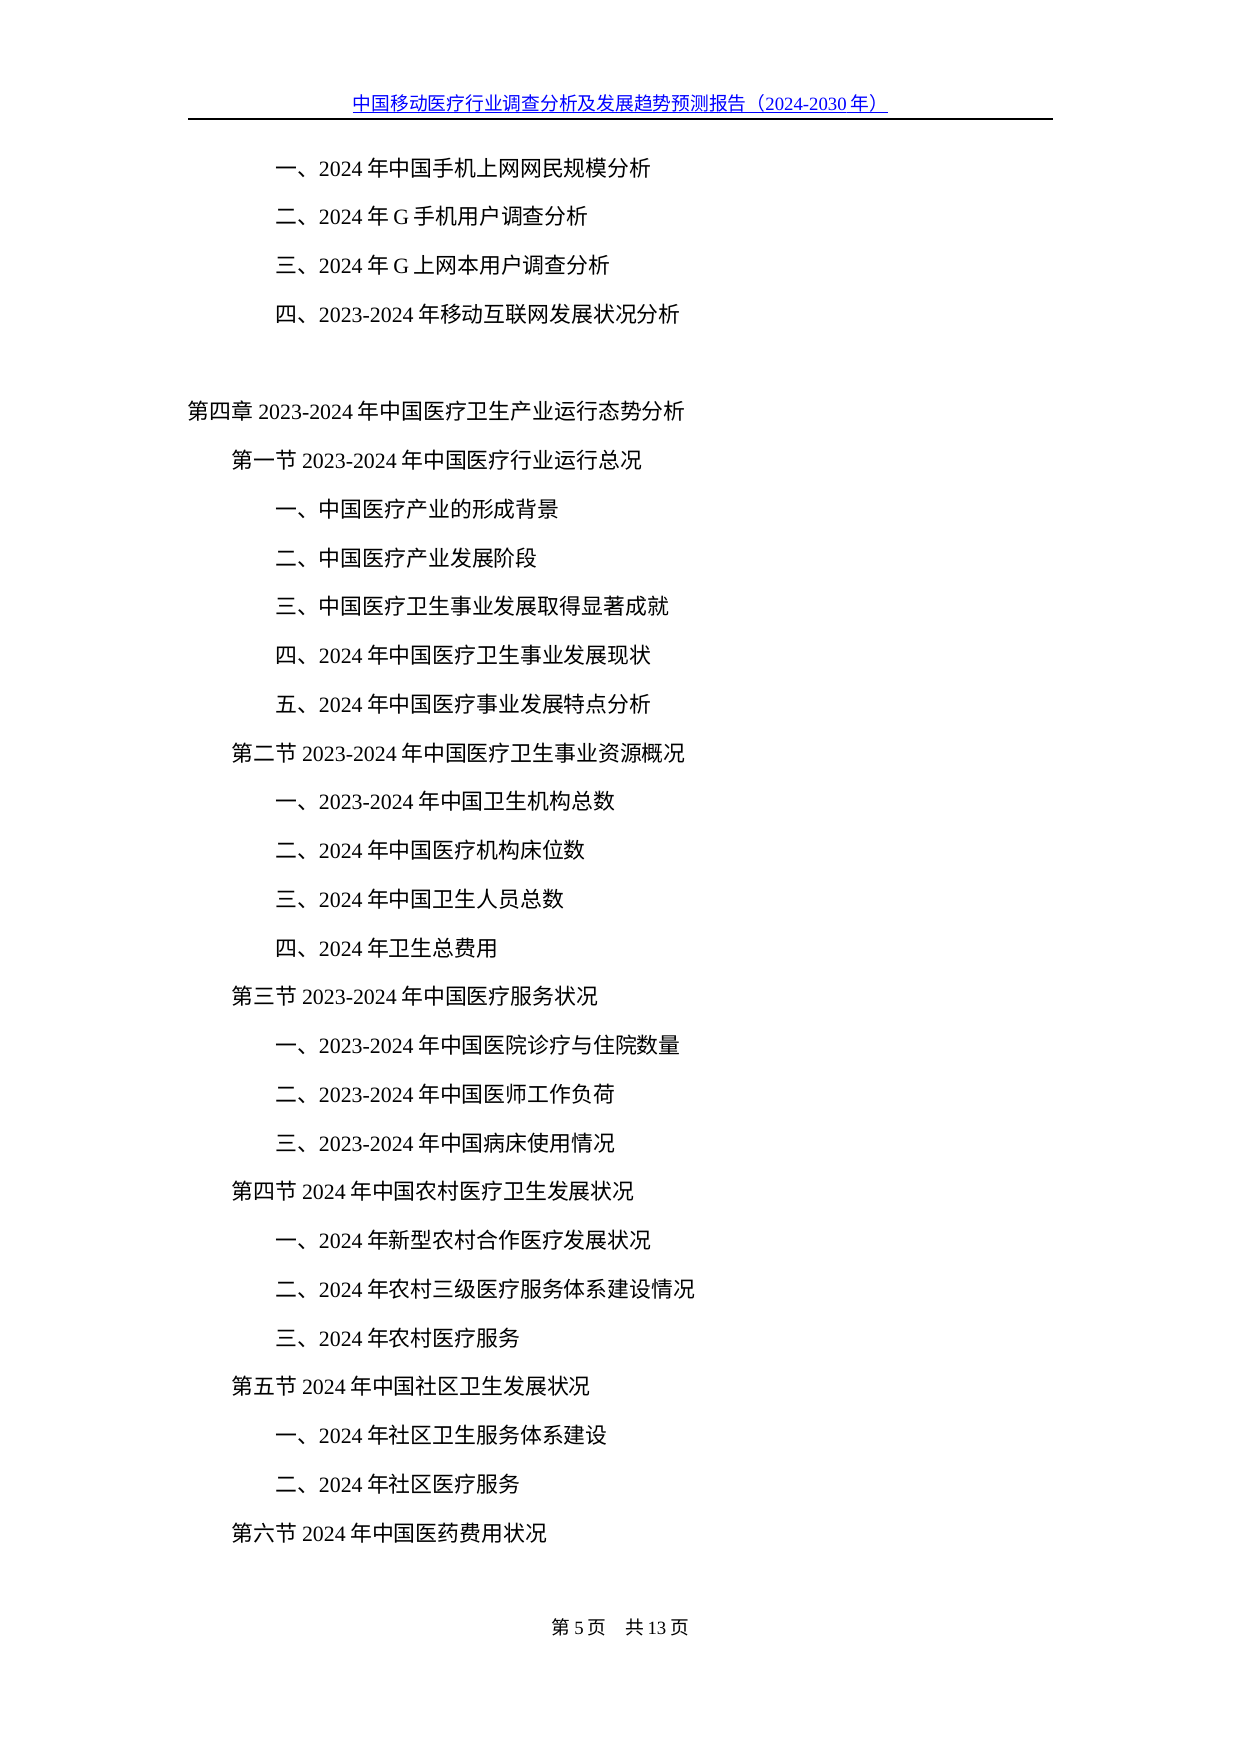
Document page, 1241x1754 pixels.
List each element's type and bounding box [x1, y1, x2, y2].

text [187, 150, 1053, 1548]
